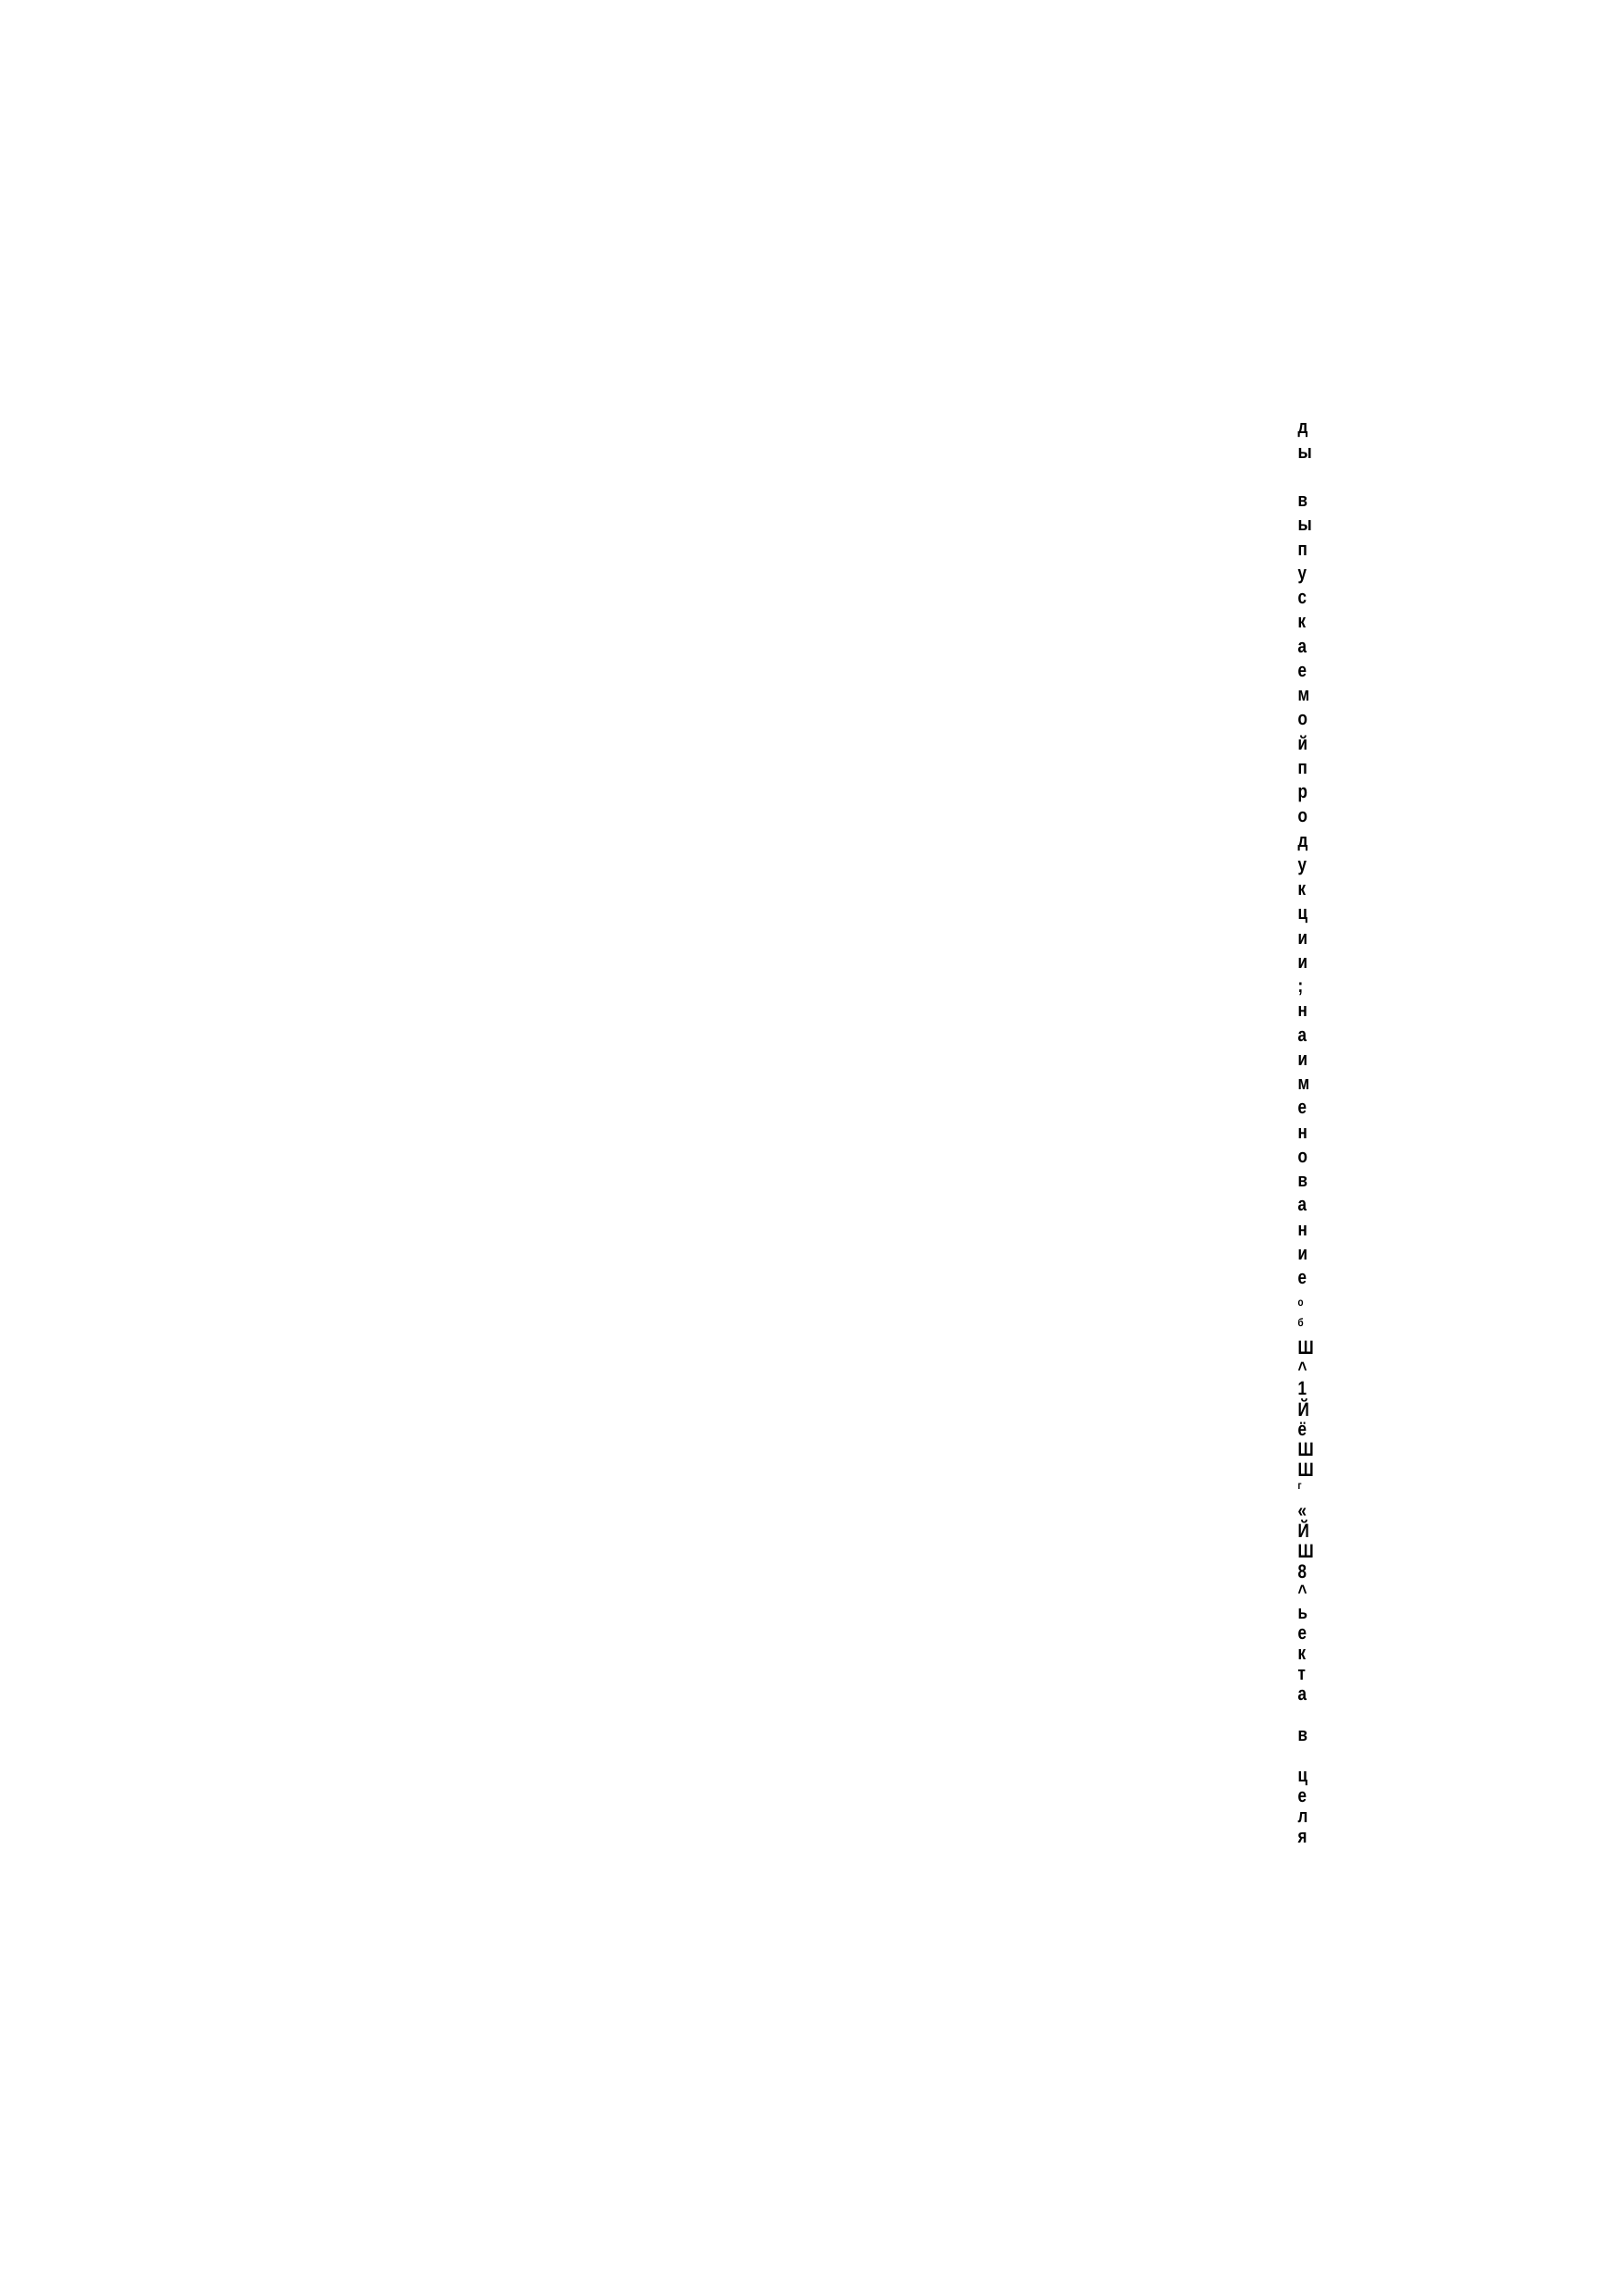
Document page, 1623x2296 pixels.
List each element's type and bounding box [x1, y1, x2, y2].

text [1297, 415, 1311, 1289]
